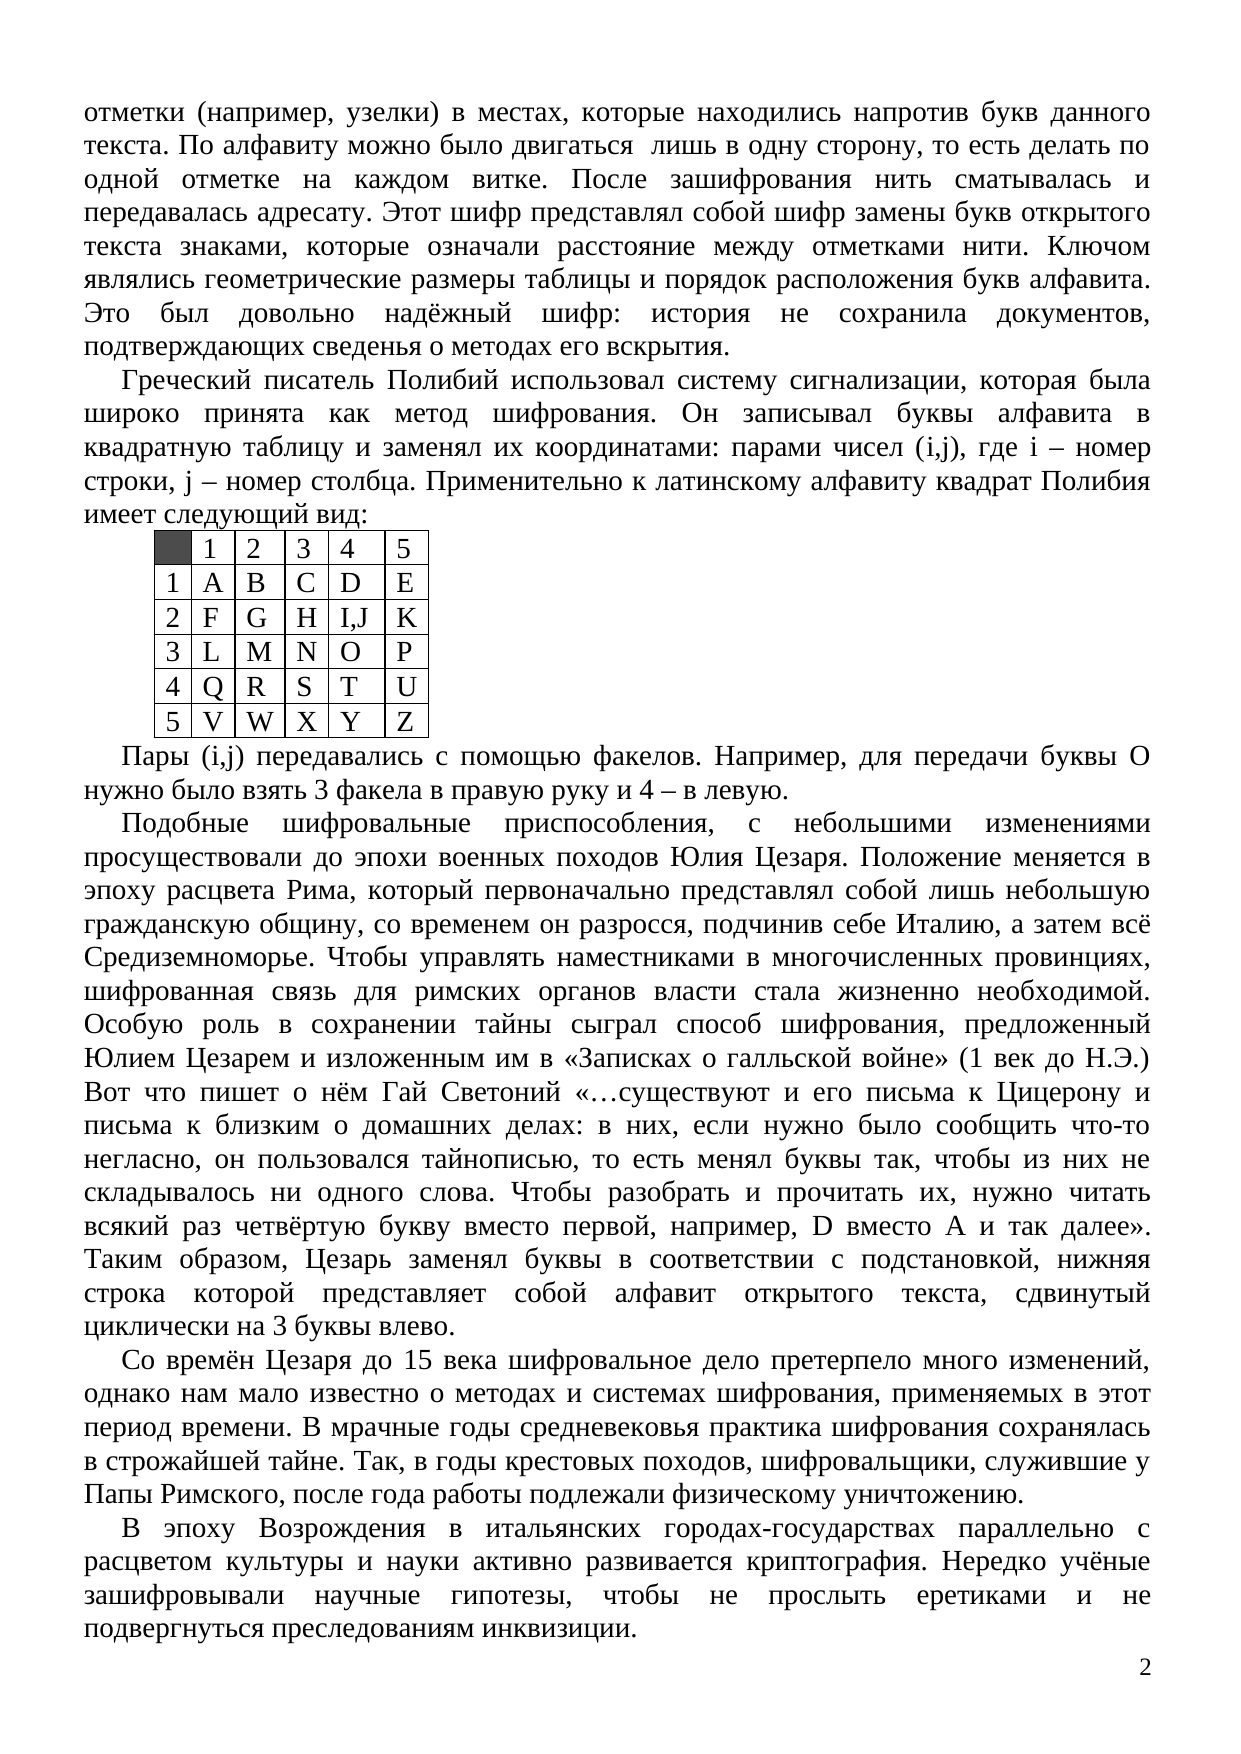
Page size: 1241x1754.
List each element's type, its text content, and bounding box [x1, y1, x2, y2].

table_cell H [286, 600, 328, 633]
table_cell L [192, 635, 234, 668]
text Подобные шифровальные приспособления, с небольшими изменениями просуществовали до эпохи военных походов Юлия Цезаря. Положение меняется в эпоху расцвета Рима, который первоначально представлял собой лишь небольшую гражданскую общину, со временем он разросся, подчинив себе Италию, а затем всё Средиземноморье. Чтобы управлять наместниками в многочисленных провинциях, шифрованная связь для римских органов власти стала жизненно необходимой. Особую роль в сохранении тайны сыграл способ шифрования, предложенный Юлием Цезарем и изложенным им в «Записках о галльской войне» (1 век до Н.Э.) Вот что пишет о нём Гай Светоний «…существуют и его письма к Цицерону и письма к близким о домашних делах: в них, если нужно было сообщить что-то негласно, он пользовался тайнописью, то есть менял буквы так, чтобы из них не складывалось ни одного слова. Чтобы разобрать и прочитать их, нужно читать всякий раз четвёртую букву вместо первой, например, D вместо А и так далее». Таким образом, Цезарь заменял буквы в соответствии с подстановкой, нижняя строка которой представляет собой алфавит открытого текста, сдвинутый циклически на 3 буквы влево. [83, 805, 1152, 1342]
table_cell Z [386, 704, 428, 737]
table_cell 1 [155, 565, 191, 599]
table_cell 4 [155, 669, 191, 703]
table_cell F [192, 600, 234, 633]
table_cell P [386, 635, 428, 668]
table_cell Y [329, 704, 384, 737]
table_cell A [192, 565, 234, 599]
table_cell M [236, 635, 284, 668]
table_header [155, 531, 191, 564]
table_header 1 [192, 531, 234, 564]
table_cell W [236, 704, 284, 737]
text Пары (i,j) передавались с помощью факелов. Например, для передачи буквы О нужно было взять 3 факела в правую руку и 4 – в левую. [83, 738, 1152, 805]
table_cell R [236, 669, 284, 703]
table_cell G [236, 600, 284, 633]
table_cell 2 [155, 600, 191, 633]
table_cell S [286, 669, 328, 703]
table_cell 5 [155, 704, 191, 737]
table_header 5 [386, 531, 428, 564]
table_cell V [192, 704, 234, 737]
table_cell C [286, 565, 328, 599]
text Греческий писатель Полибий использовал систему сигнализации, которая была широко принята как метод шифрования. Он записывал буквы алфавита в квадратную таблицу и заменял их координатами: парами чисел (i,j), где i – номер строки, j – номер столбца. Применительно к латинскому алфавиту квадрат Полибия имеет следующий вид: [83, 362, 1152, 530]
table_cell Q [192, 669, 234, 703]
table_cell I,J [329, 600, 384, 633]
table_header 2 [236, 531, 284, 564]
table_cell D [329, 565, 384, 599]
table_cell 3 [155, 635, 191, 668]
table_cell E [386, 565, 428, 599]
table_cell K [386, 600, 428, 633]
text Со времён Цезаря до 15 века шифровальное дело претерпело много изменений, однако нам мало известно о методах и системах шифрования, применяемых в этот период времени. В мрачные годы средневековья практика шифрования сохранялась в строжайшей тайне. Так, в годы крестовых походов, шифровальщики, служившие у Папы Римского, после года работы подлежали физическому уничтожению. [83, 1342, 1152, 1510]
table_cell N [286, 635, 328, 668]
text В эпоху Возрождения в итальянских городах-государствах параллельно с расцветом культуры и науки активно развивается криптография. Нередко учёные зашифровывали научные гипотезы, чтобы не прослыть еретиками и не подвергнуться преследованиям инквизиции. [83, 1510, 1152, 1644]
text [83, 94, 1152, 362]
table_cell B [236, 565, 284, 599]
table_cell U [386, 669, 428, 703]
table_header 4 [329, 531, 384, 564]
table_cell T [329, 669, 384, 703]
table_header 3 [286, 531, 328, 564]
table_cell X [286, 704, 328, 737]
table_cell O [329, 635, 384, 668]
